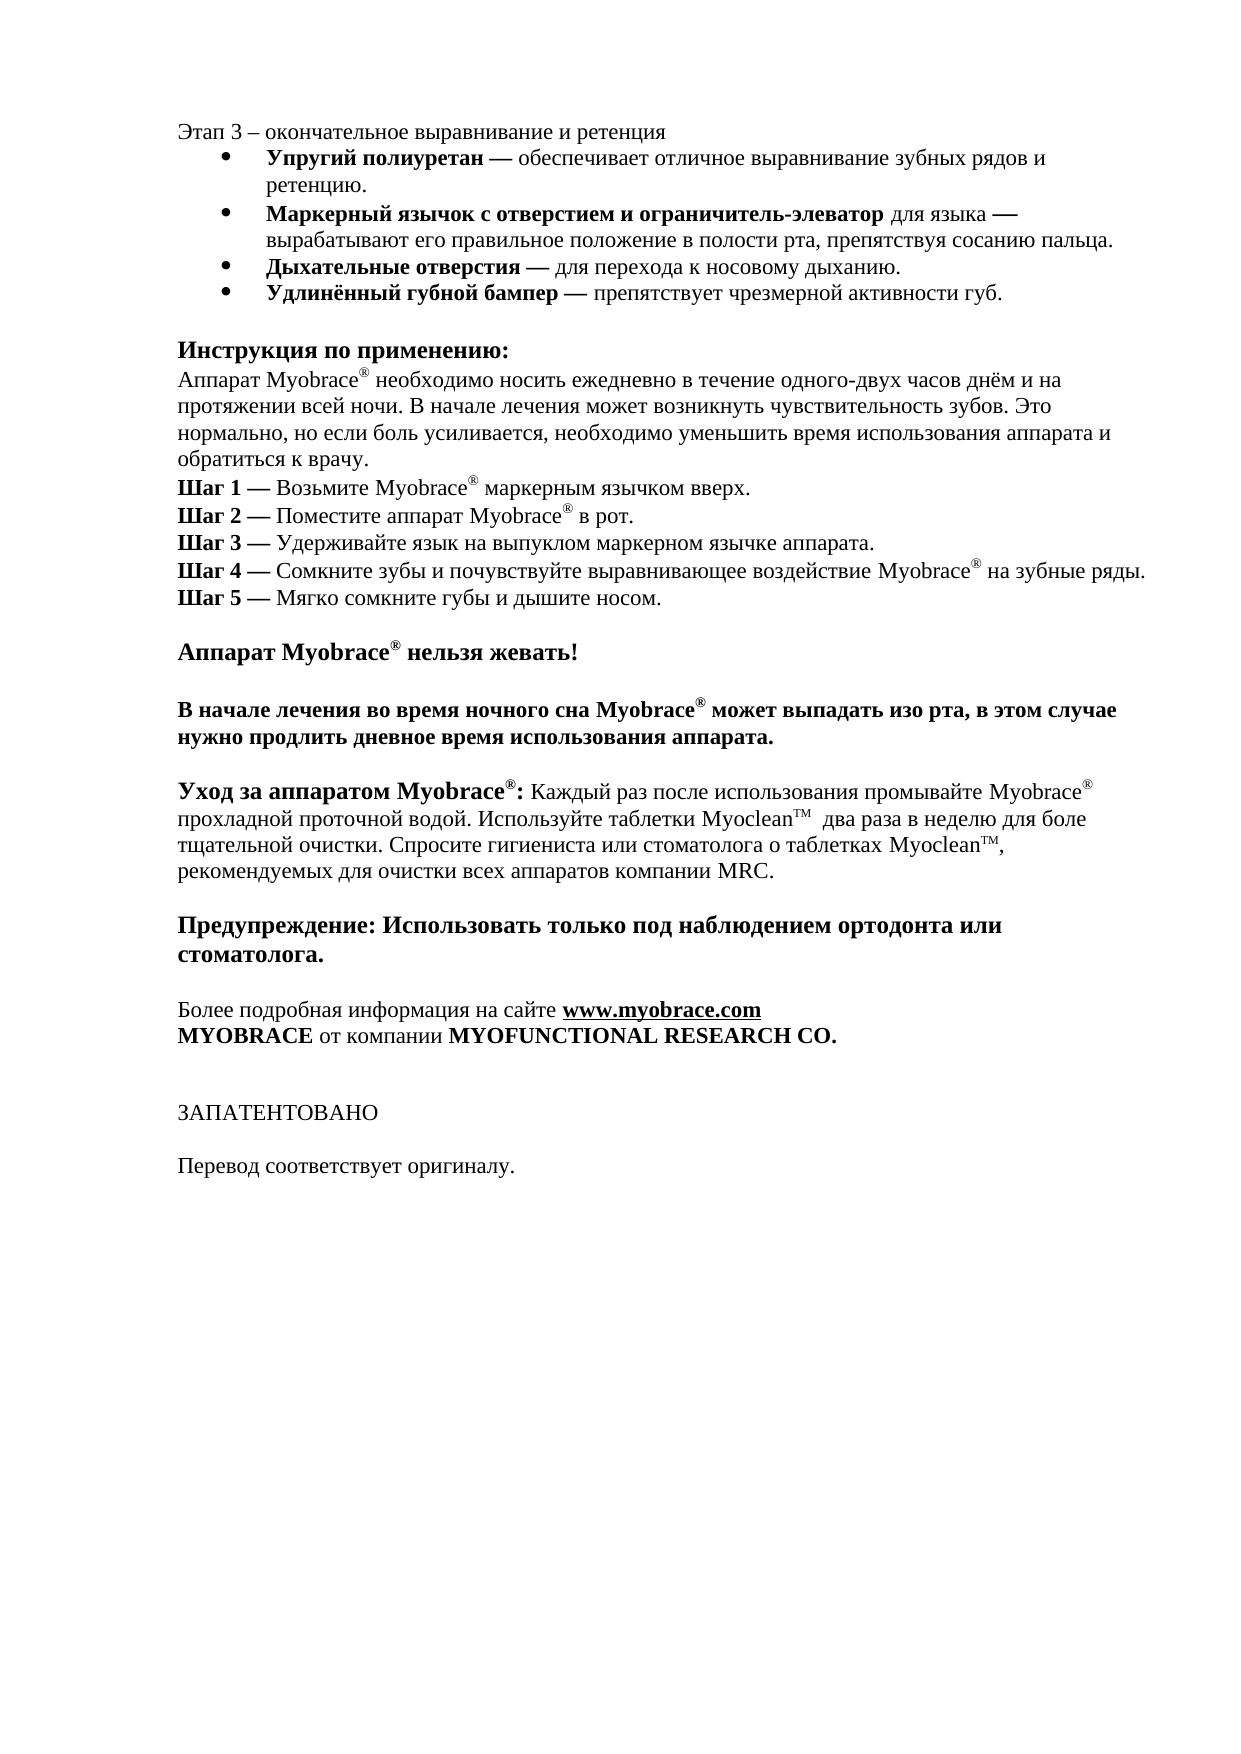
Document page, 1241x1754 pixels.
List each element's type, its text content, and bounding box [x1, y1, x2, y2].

text Шаг 5 — Мягко сомкните губы и дышите носом. [177, 584, 1152, 611]
text Перевод соответствует оригиналу. [177, 1152, 1152, 1178]
text ЗАПАТЕНТОВАНО [177, 1099, 1152, 1126]
text Более подробная информация на сайте www.myobrace.com [177, 996, 1152, 1023]
text Шаг 1 — Возьмите Myobrace® маркерным язычком вверх. [177, 472, 1152, 500]
text Шаг 2 — Поместите аппарат Myobrace® в рот. [177, 500, 1152, 529]
list Упругий полиуретан — обеспечивает отличное выравнивание зубных рядов и ретенцию. [222, 144, 1152, 198]
text Аппарат Myobrace® нельзя жевать! [177, 637, 1152, 666]
text Шаг 4 — Сомкните зубы и почувствуйте выравнивающее воздействие Myobrace® на зубные ряды. [177, 555, 1152, 584]
list Удлинённый губной бампер — препятствует чрезмерной активности губ. [222, 279, 1152, 306]
text MYOBRACE от компании MYOFUNCTIONAL RESEARCH CO. [177, 1023, 1152, 1049]
text Предупреждение: Использовать только под наблюдением ортодонта или стоматолога. [177, 910, 1152, 967]
list Маркерный язычок с отверстием и ограничитель-элеватор для языка — вырабатывают его правильное положение в полости рта, препятствуя сосанию пальца. [222, 198, 1152, 253]
text Аппарат Myobrace® необходимо носить ежедневно в течение одного-двух часов днём и на протяжении всей ночи. В начале лечения может возникнуть чувствительность зубов. Это нормально, но если боль усиливается, необходимо уменьшить время использования аппарата и обратиться к врачу. [177, 364, 1152, 472]
text Уход за аппаратом Myobrace®: Каждый раз после использования промывайте Myobrace® прохладной проточной водой. Используйте таблетки MyocleanTM два раза в неделю для боле тщательной очистки. Спросите гигиениста или стоматолога о таблетках MyocleanTM, рекомендуемых для очистки всех аппаратов компании MRC. [177, 776, 1152, 884]
list Дыхательные отверстия — для перехода к носовому дыханию. [222, 253, 1152, 279]
text В начале лечения во время ночного сна Myobrace® может выпадать изо рта, в этом случае нужно продлить дневное время использования аппарата. [177, 694, 1152, 749]
text Инструкция по применению: [177, 335, 1152, 364]
text Этап 3 – окончательное выравнивание и ретенция [177, 118, 1152, 144]
text Шаг 3 — Удерживайте язык на выпуклом маркерном язычке аппарата. [177, 529, 1152, 555]
